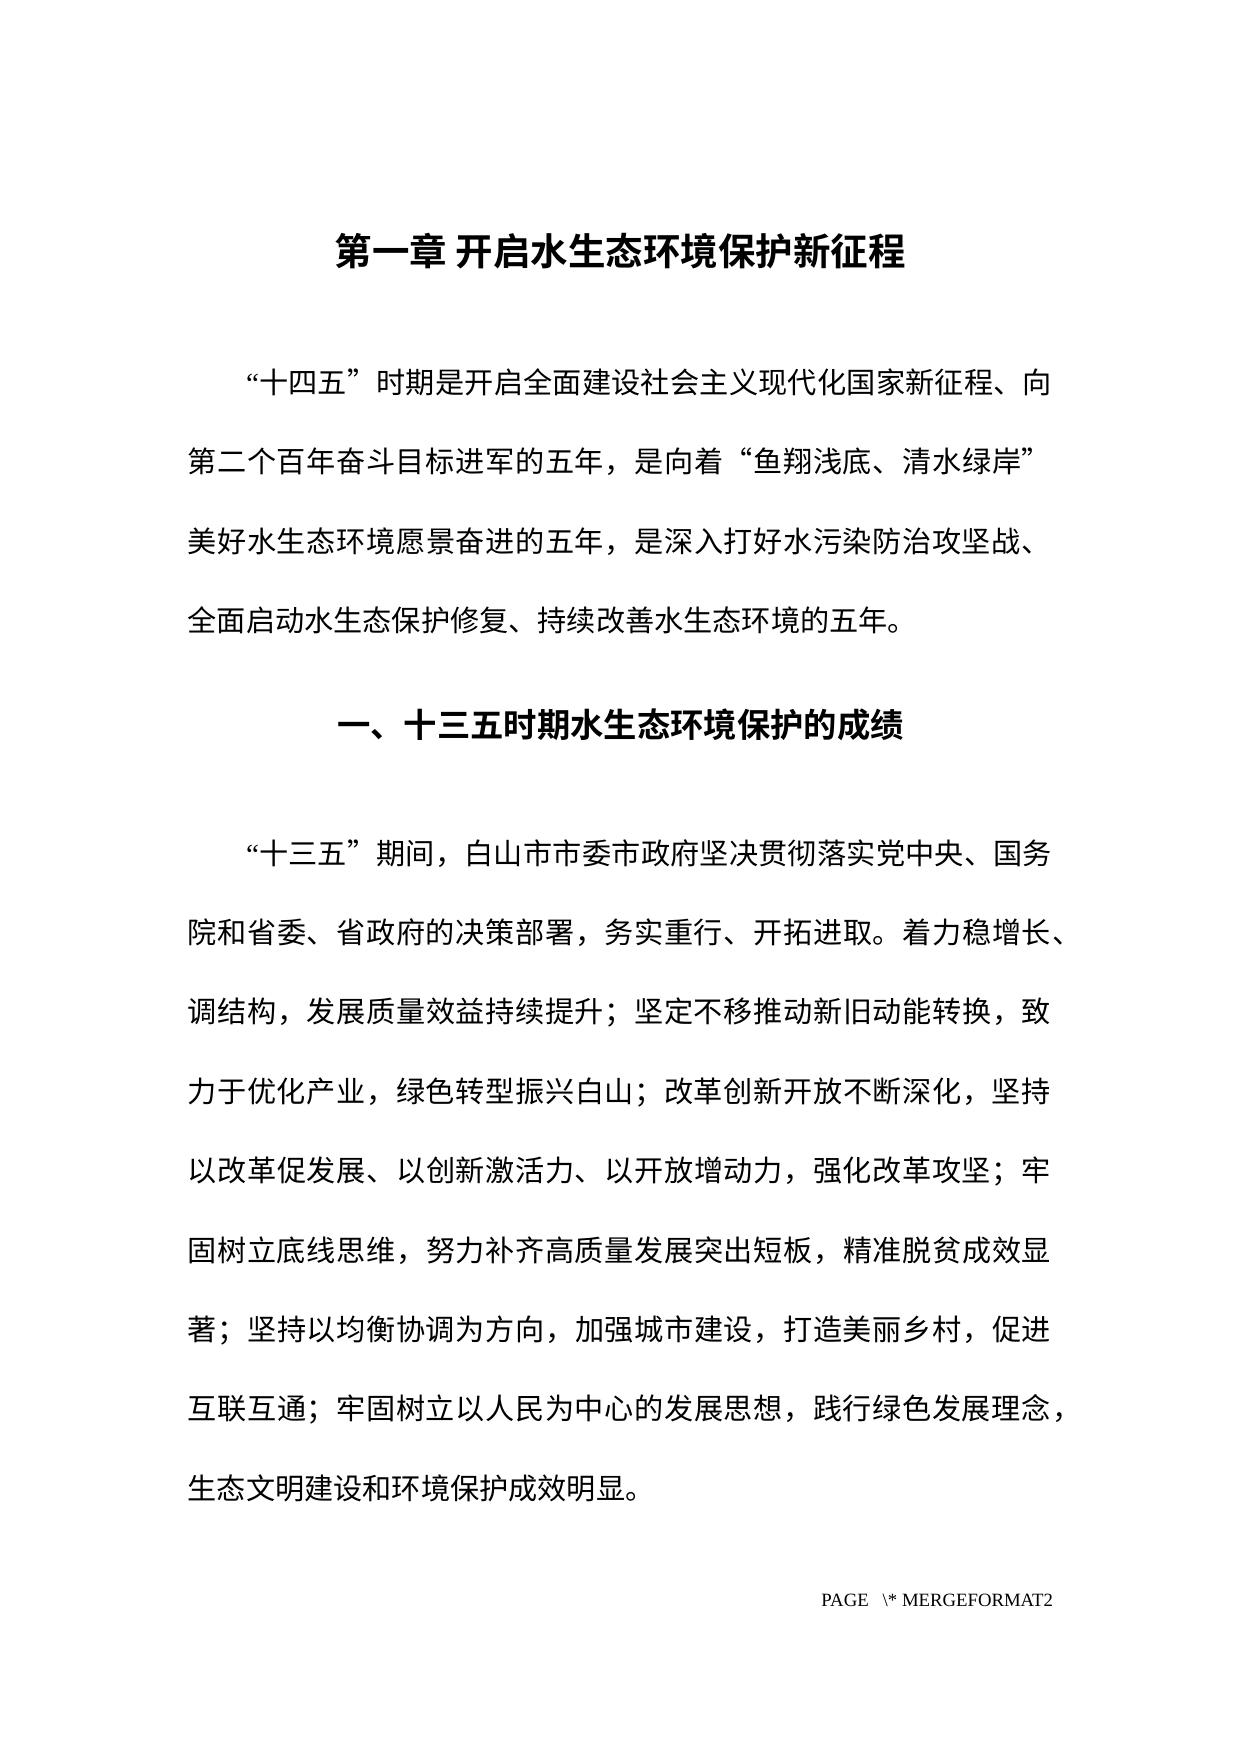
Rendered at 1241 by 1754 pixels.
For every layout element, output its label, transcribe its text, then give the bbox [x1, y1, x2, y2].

text “十四五”时期是开启全面建设社会主义现代化国家新征程、向第二个百年奋斗目标进军的五年，是向着“鱼翔浅底、清水绿岸”美好水生态环境愿景奋进的五年，是深入打好水污染防治攻坚战、全面启动水生态保护修复、持续改善水生态环境的五年。 [187, 341, 1053, 658]
text “十三五”期间，白山市市委市政府坚决贯彻落实党中央、国务院和省委、省政府的决策部署，务实重行、开拓进取。着力稳增长、调结构，发展质量效益持续提升；坚定不移推动新旧动能转换，致力于优化产业，绿色转型振兴白山；改革创新开放不断深化，坚持以改革促发展、以创新激活力、以开放增动力，强化改革攻坚；牢固树立底线思维，努力补齐高质量发展突出短板，精准脱贫成效显著；坚持以均衡协调为方向，加强城市建设，打造美丽乡村，促进互联互通；牢固树立以人民为中心的发展思想，践行绿色发展理念，生态文明建设和环境保护成效明显。 [187, 812, 1053, 1526]
subtitle 一、十三五时期水生态环境保护的成绩 [187, 683, 1053, 763]
subtitle 第一章 开启水生态环境保护新征程 [187, 209, 1053, 289]
